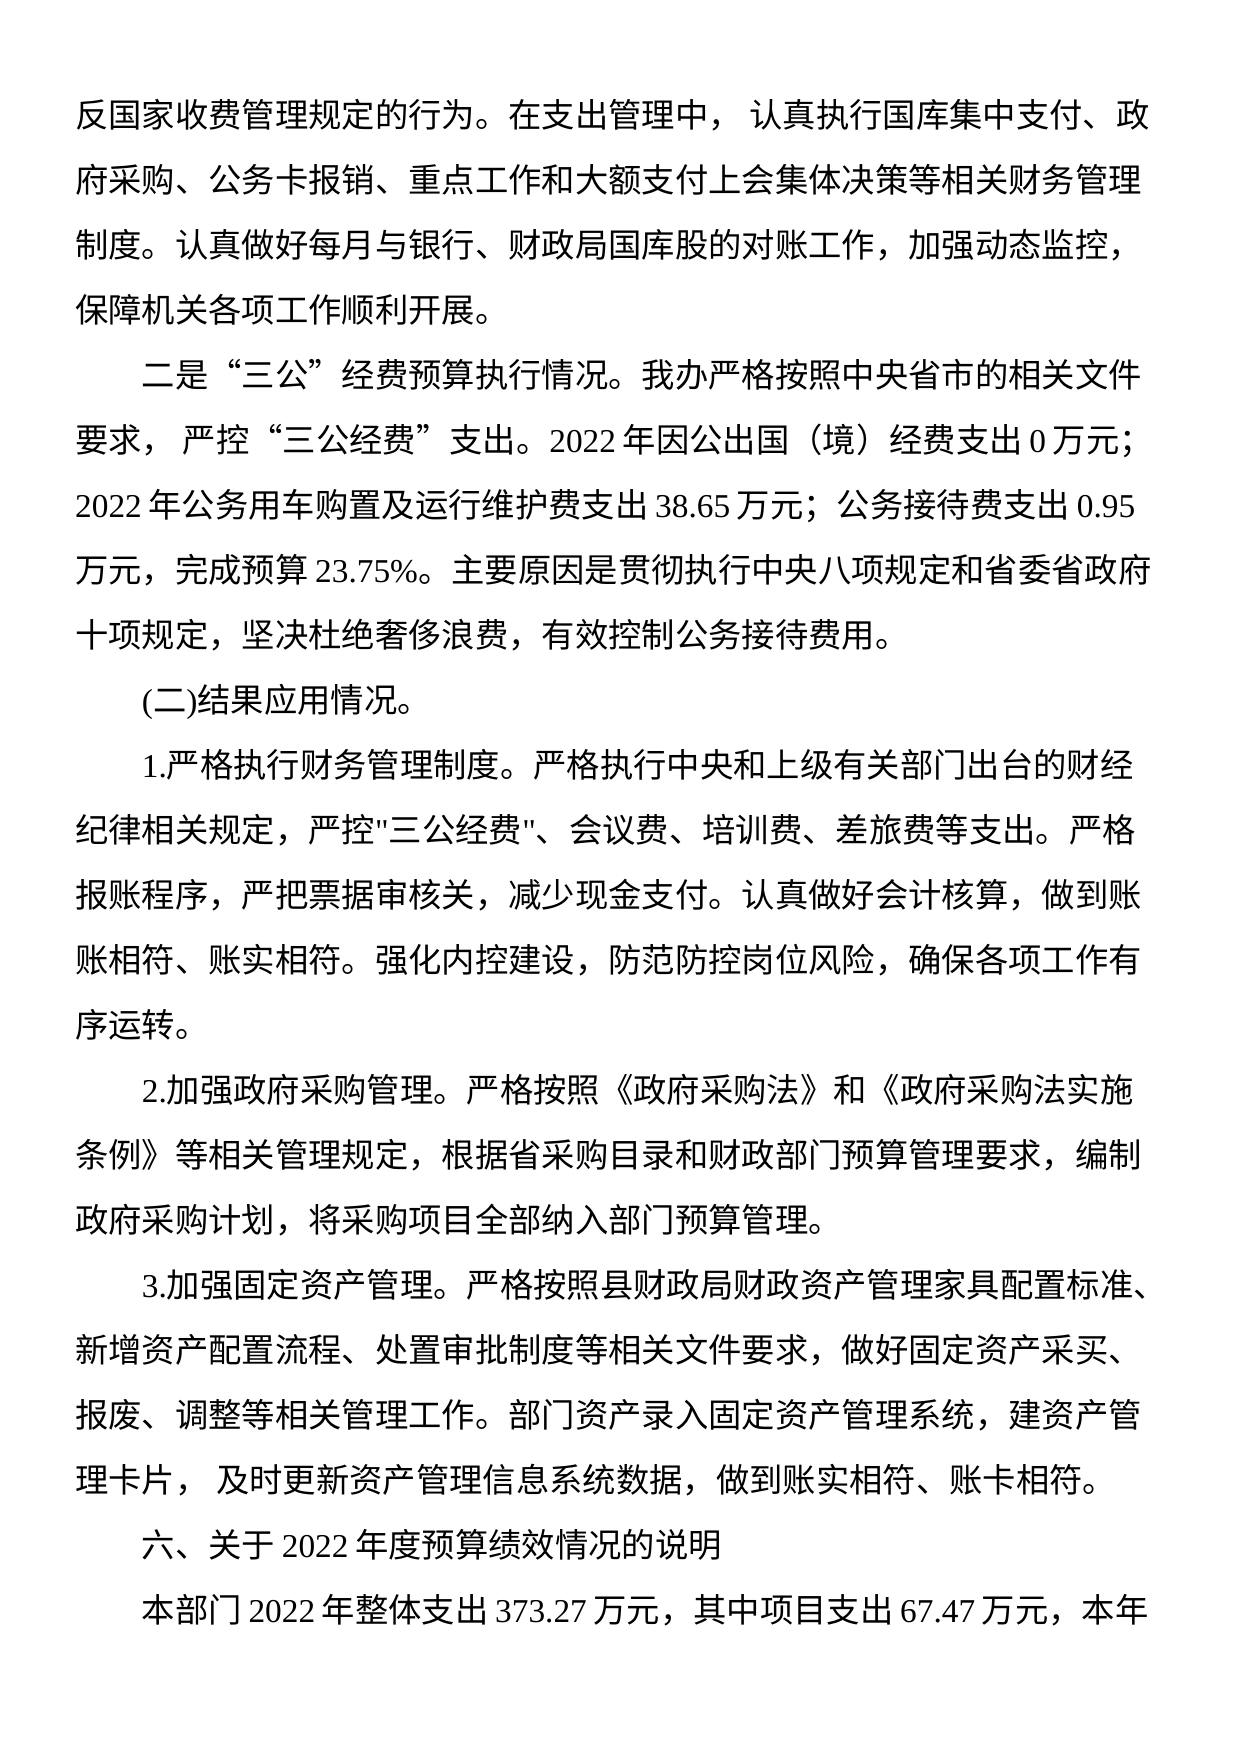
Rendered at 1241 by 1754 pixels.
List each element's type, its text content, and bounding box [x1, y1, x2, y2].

list 1.严格执行财务管理制度。严格执行中央和上级有关部门出台的财经纪律相关规定，严控"三公经费"、会议费、培训费、差旅费等支出。严格报账程序，严把票据审核关，减少现金支付。认真做好会计核算，做到账账相符、账实相符。强化内控建设，防范防控岗位风险，确保各项工作有序运转。 [75, 731, 1165, 1056]
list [75, 1576, 1165, 1641]
list 六、关于2022年度预算绩效情况的说明 [75, 1511, 1165, 1576]
list 3.加强固定资产管理。严格按照县财政局财政资产管理家具配置标准、新增资产配置流程、处置审批制度等相关文件要求，做好固定资产采买、报废、调整等相关管理工作。部门资产录入固定资产管理系统，建资产管理卡片， 及时更新资产管理信息系统数据，做到账实相符、账卡相符。 [75, 1251, 1165, 1511]
list 二是“三公”经费预算执行情况。我办严格按照中央省市的相关文件要求， 严控“三公经费”支出。2022年因公出国（境）经费支出0万元；2022年公务用车购置及运行维护费支出38.65万元；公务接待费支出0.95万元，完成预算23.75%。主要原因是贯彻执行中央八项规定和省委省政府十项规定，坚决杜绝奢侈浪费，有效控制公务接待费用。 [75, 341, 1165, 666]
list (二)结果应用情况。 [75, 666, 1165, 731]
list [75, 81, 1165, 341]
list 2.加强政府采购管理。严格按照《政府采购法》和《政府采购法实施条例》等相关管理规定，根据省采购目录和财政部门预算管理要求，编制政府采购计划，将采购项目全部纳入部门预算管理。 [75, 1056, 1165, 1251]
